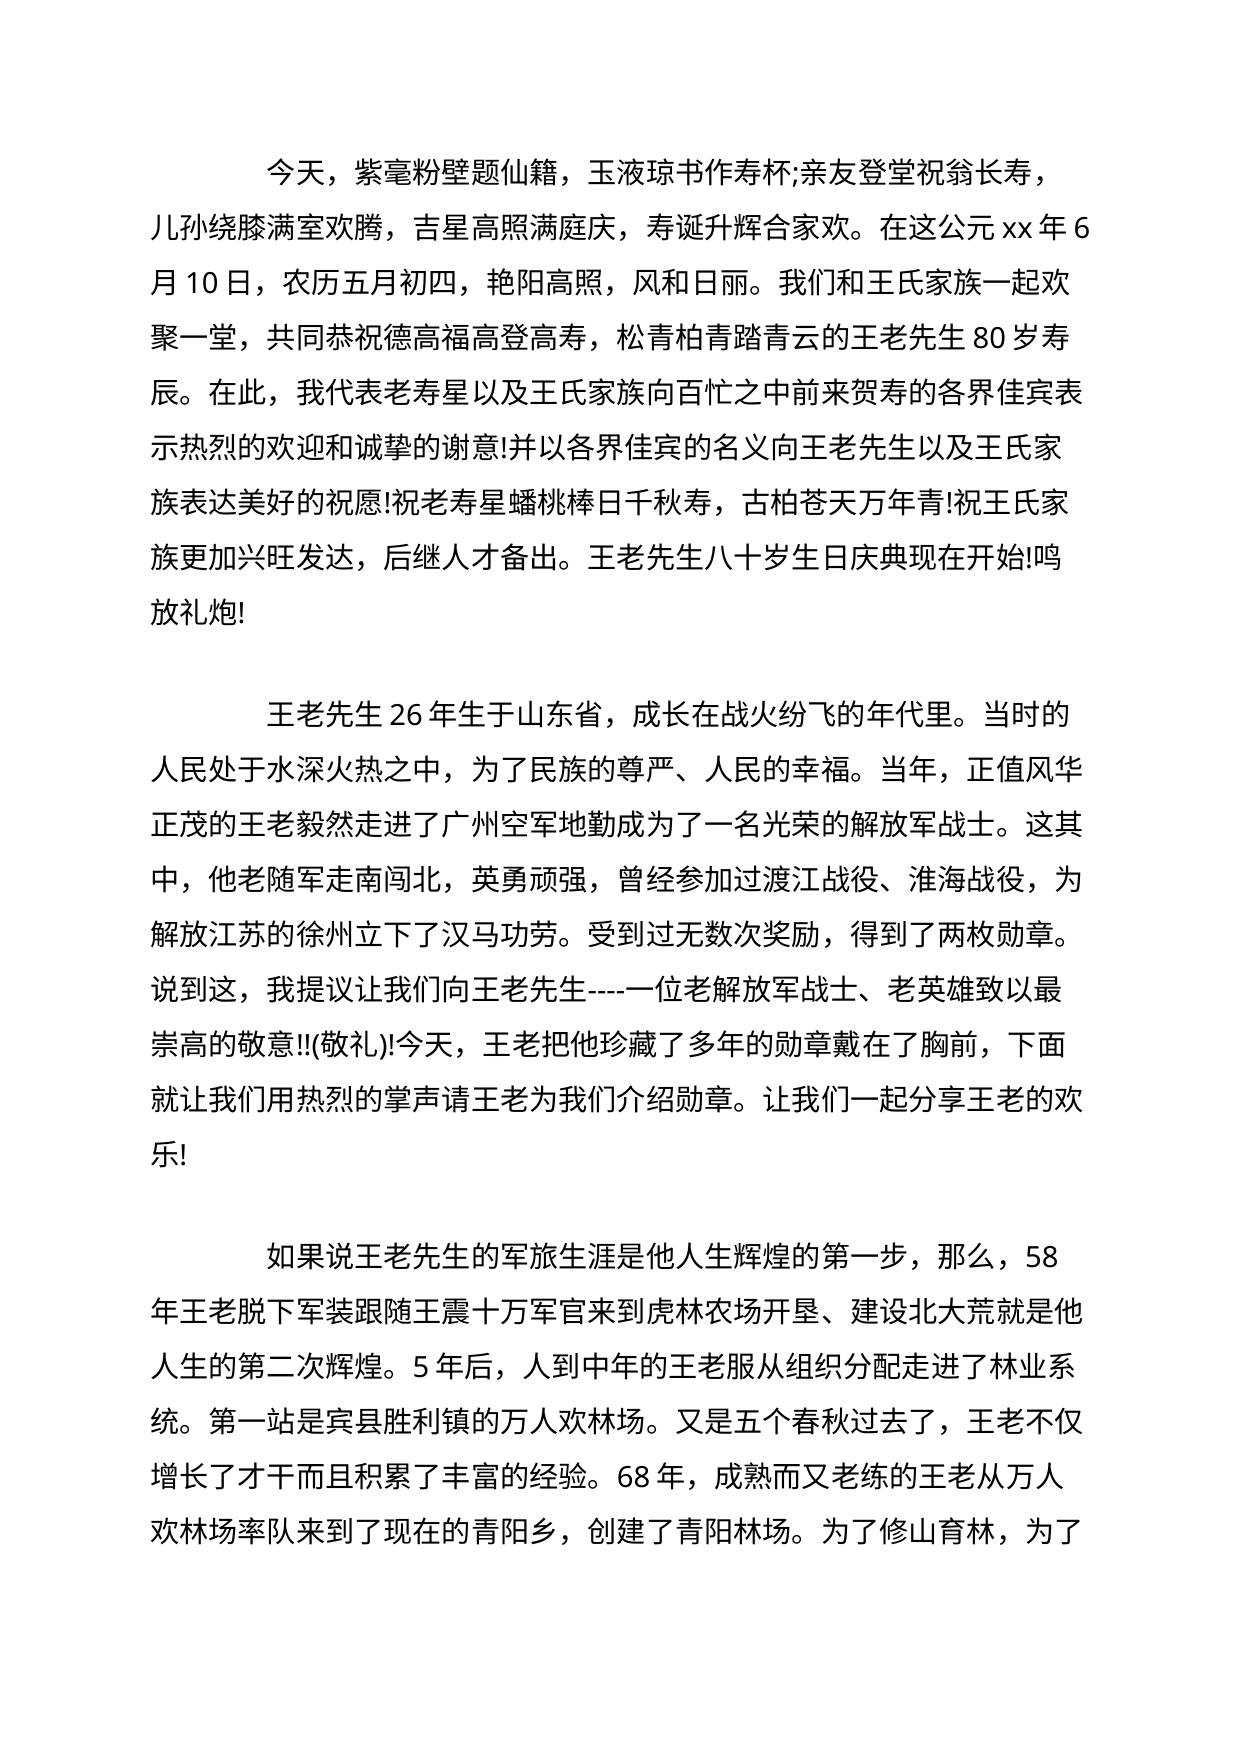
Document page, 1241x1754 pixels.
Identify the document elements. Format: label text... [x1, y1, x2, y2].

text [150, 1233, 1090, 1550]
text 今天，紫毫粉壁题仙籍，玉液琼书作寿杯;亲友登堂祝翁长寿，儿孙绕膝满室欢腾，吉星高照满庭庆，寿诞升辉合家欢。在这公元xx年6月10日，农历五月初四，艳阳高照，风和日丽。我们和王氏家族一起欢聚一堂，共同恭祝德高福高登高寿，松青柏青踏青云的王老先生80岁寿辰。在此，我代表老寿星以及王氏家族向百忙之中前来贺寿的各界佳宾表示热烈的欢迎和诚挚的谢意!并以各界佳宾的名义向王老先生以及王氏家族表达美好的祝愿!祝老寿星蟠桃棒日千秋寿，古柏苍天万年青!祝王氏家族更加兴旺发达，后继人才备出。王老先生八十岁生日庆典现在开始!鸣放礼炮! [150, 150, 1090, 632]
text 王老先生26年生于山东省，成长在战火纷飞的年代里。当时的人民处于水深火热之中，为了民族的尊严、人民的幸福。当年，正值风华正茂的王老毅然走进了广州空军地勤成为了一名光荣的解放军战士。这其中，他老随军走南闯北，英勇顽强，曾经参加过渡江战役、淮海战役，为解放江苏的徐州立下了汉马功劳。受到过无数次奖励，得到了两枚勋章。说到这，我提议让我们向王老先生----一位老解放军战士、老英雄致以最崇高的敬意!!(敬礼)!今天，王老把他珍藏了多年的勋章戴在了胸前，下面就让我们用热烈的掌声请王老为我们介绍勋章。让我们一起分享王老的欢乐! [150, 692, 1090, 1174]
